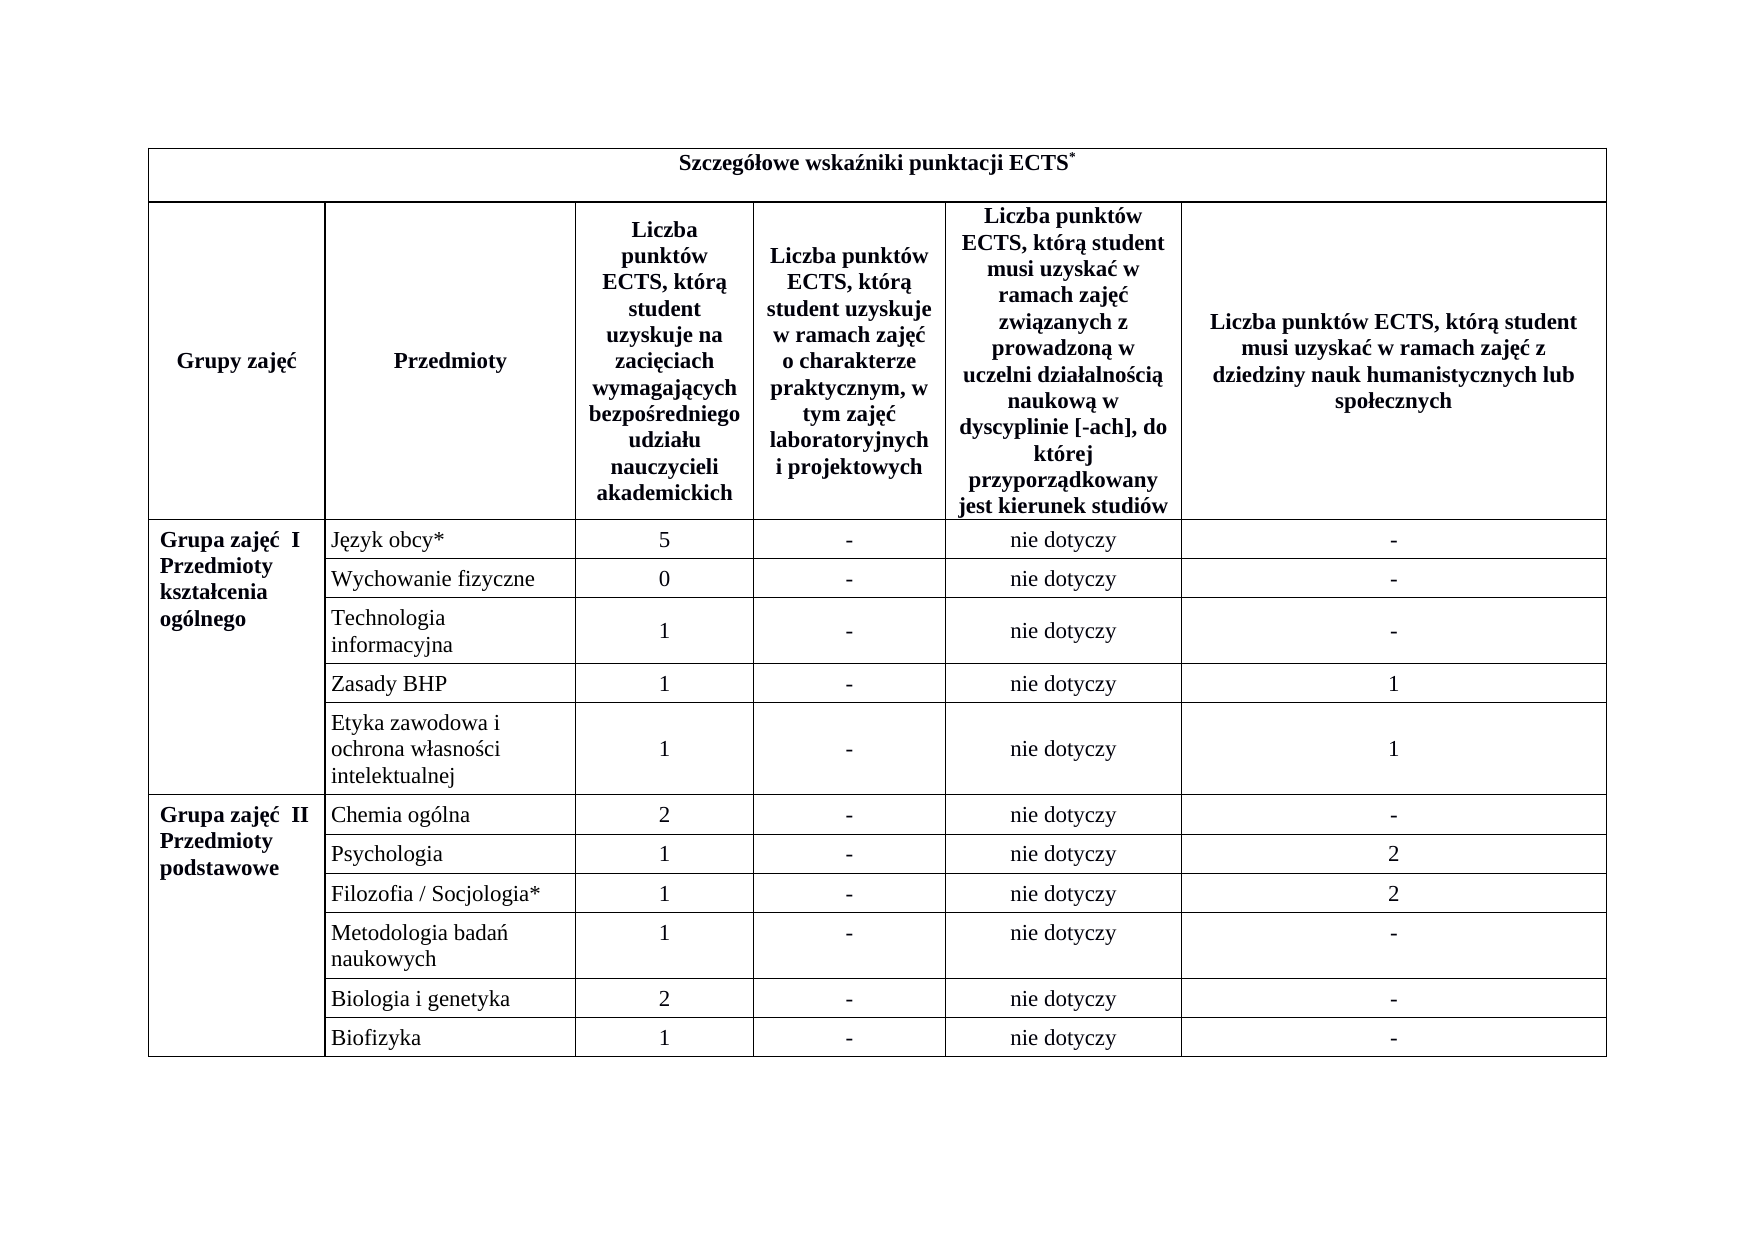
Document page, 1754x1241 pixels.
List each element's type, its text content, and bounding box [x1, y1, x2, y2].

table_cell nie dotyczy [946, 874, 1181, 912]
table_cell - [754, 913, 945, 978]
table_cell Zasady BHP [326, 664, 575, 702]
table_cell - [1182, 1018, 1606, 1056]
table_cell Chemia ogólna [326, 795, 575, 833]
table_cell nie dotyczy [946, 559, 1181, 597]
table_cell nie dotyczy [946, 913, 1181, 978]
table_cell nie dotyczy [946, 664, 1181, 702]
table_cell Liczba punktów ECTS, którą student uzyskuje na zacięciach wymagających bezpośredniego udziału nauczycieli akademickich [576, 203, 753, 519]
table_cell nie dotyczy [946, 703, 1181, 794]
table_cell nie dotyczy [946, 598, 1181, 663]
table_cell Filozofia / Socjologia* [326, 874, 575, 912]
table_cell - [1182, 559, 1606, 597]
table_cell - [754, 559, 945, 597]
table_cell - [1182, 598, 1606, 663]
table_cell 1 [576, 664, 753, 702]
table_cell - [754, 979, 945, 1017]
table_cell Psychologia [326, 835, 575, 873]
table_cell 1 [576, 703, 753, 794]
table_cell 1 [576, 913, 753, 978]
table_cell - [754, 874, 945, 912]
table_cell - [754, 795, 945, 833]
table_cell 1 [576, 874, 753, 912]
table_cell 1 [576, 835, 753, 873]
table_cell 0 [576, 559, 753, 597]
table_cell Metodologia badań naukowych [326, 913, 575, 978]
table_cell 2 [1182, 874, 1606, 912]
table_cell Etyka zawodowa i ochrona własności intelektualnej [326, 703, 575, 794]
table_cell nie dotyczy [946, 520, 1181, 558]
table_cell Przedmioty [326, 203, 575, 519]
table_cell - [754, 703, 945, 794]
table_cell 2 [576, 795, 753, 833]
table_cell Technologia informacyjna [326, 598, 575, 663]
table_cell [149, 149, 1606, 201]
table_cell - [754, 1018, 945, 1056]
table_cell Grupy zajęć [149, 203, 324, 519]
table_cell nie dotyczy [946, 795, 1181, 833]
table_cell - [754, 520, 945, 558]
table_cell Liczba punktów ECTS, którą student musi uzyskać w ramach zajęć z dziedziny nauk humanistycznych lub społecznych [1182, 203, 1606, 519]
table_cell 1 [576, 1018, 753, 1056]
table_cell - [1182, 520, 1606, 558]
table_cell 5 [576, 520, 753, 558]
table_cell 2 [1182, 835, 1606, 873]
table_cell - [1182, 979, 1606, 1017]
table_cell 1 [1182, 703, 1606, 794]
table_cell 1 [576, 598, 753, 663]
table_cell - [1182, 795, 1606, 833]
table_cell Liczba punktów ECTS, którą student musi uzyskać w ramach zajęć związanych z prowadzoną w uczelni działalnością naukową w dyscyplinie [-ach], do której przyporządkowany jest kierunek studiów [946, 203, 1181, 519]
table_cell 1 [1182, 664, 1606, 702]
table_cell - [1182, 913, 1606, 978]
table_cell nie dotyczy [946, 979, 1181, 1017]
table_cell Grupa zajęć II Przedmioty podstawowe [149, 795, 324, 1056]
table_cell 2 [576, 979, 753, 1017]
table_cell Liczba punktów ECTS, którą student uzyskuje w ramach zajęć o charakterze praktycznym, w tym zajęć laboratoryjnych i projektowych [754, 203, 945, 519]
table_cell - [754, 598, 945, 663]
table_cell Biologia i genetyka [326, 979, 575, 1017]
table_cell Biofizyka [326, 1018, 575, 1056]
table_cell nie dotyczy [946, 835, 1181, 873]
table_cell - [754, 835, 945, 873]
table_cell nie dotyczy [946, 1018, 1181, 1056]
table_cell Grupa zajęć I Przedmioty kształcenia ogólnego [149, 520, 324, 794]
table_cell - [754, 664, 945, 702]
table_cell Wychowanie fizyczne [326, 559, 575, 597]
table_cell Język obcy* [326, 520, 575, 558]
